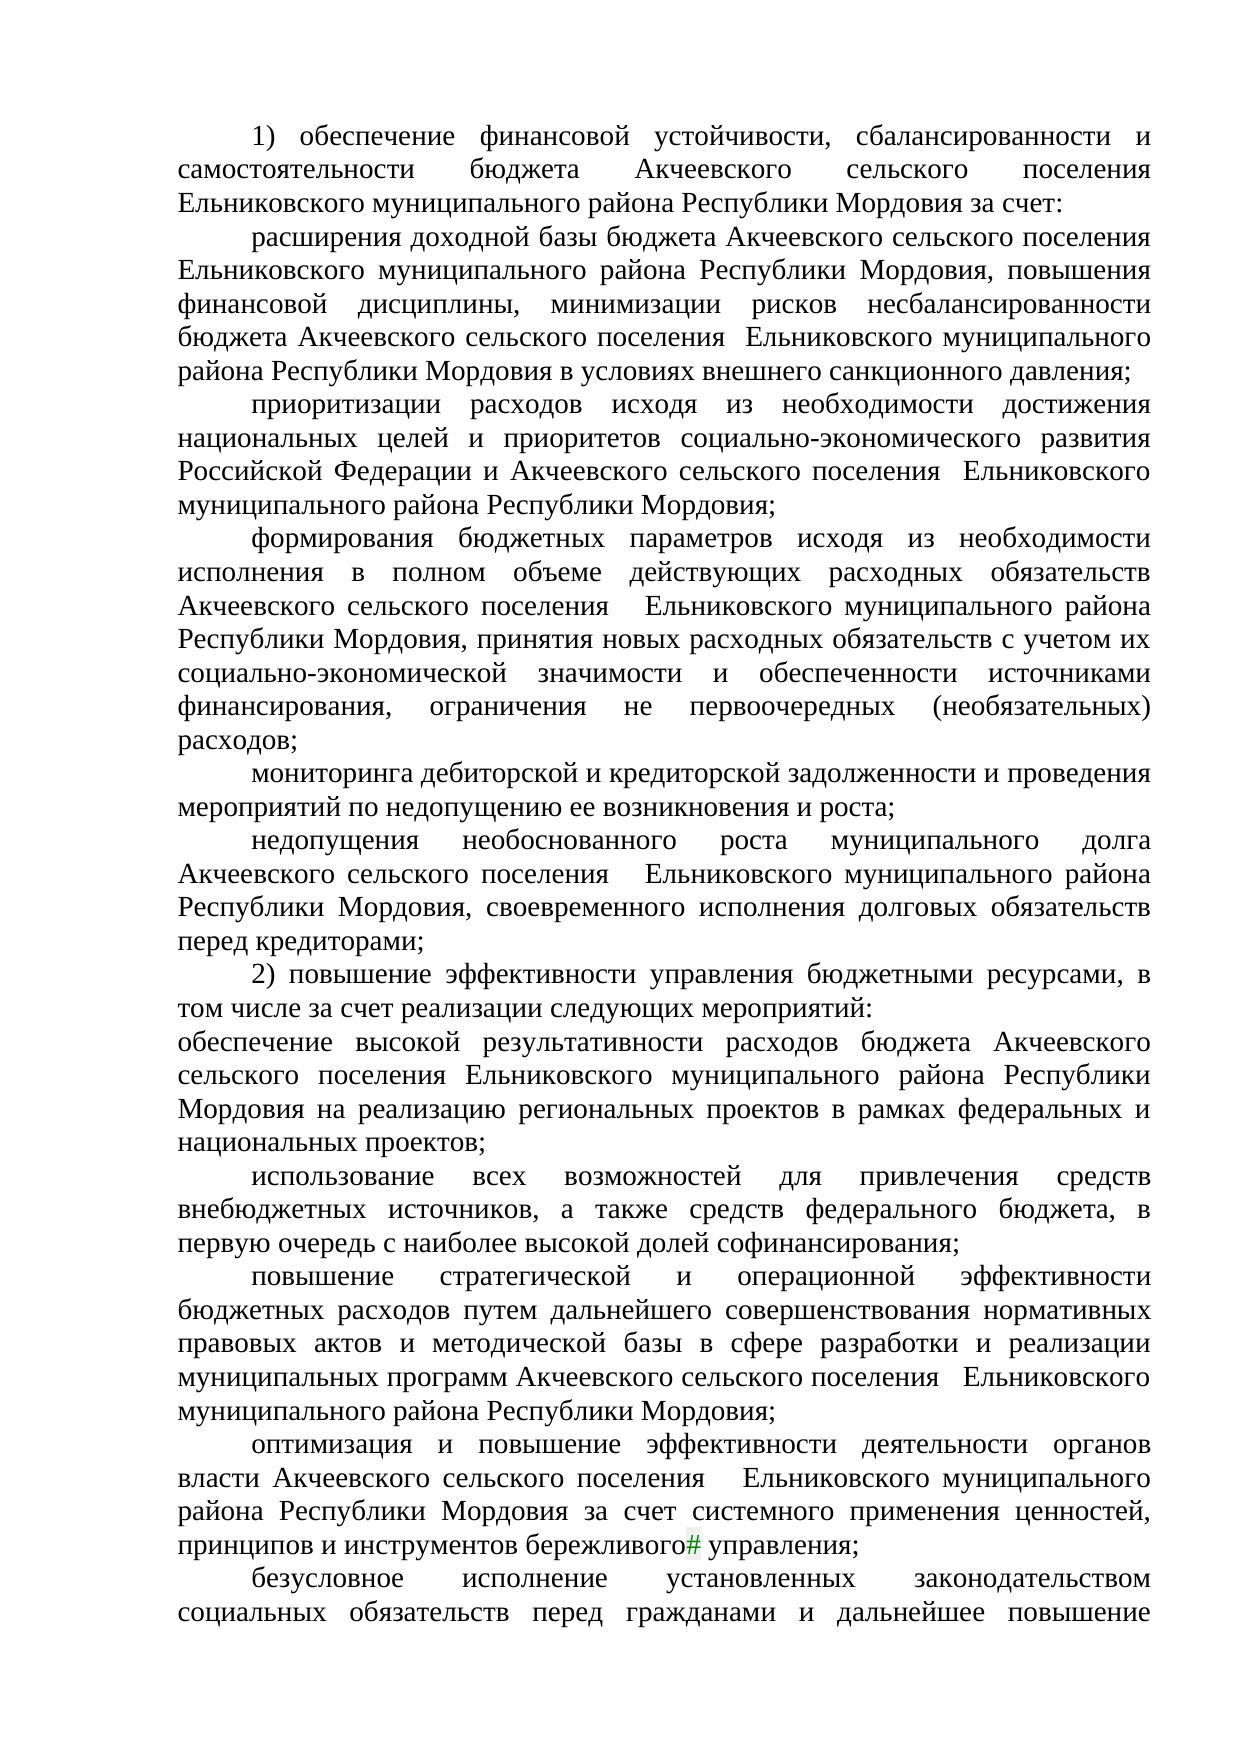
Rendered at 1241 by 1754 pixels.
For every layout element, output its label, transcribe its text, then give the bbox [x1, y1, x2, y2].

text 1) обеспечение финансовой устойчивости, сбалансированности и самостоятельности бюджета Акчеевского сельского поселения Ельниковского муниципального района Республики Мордовия за счет: [177, 118, 1152, 219]
text 2) повышение эффективности управления бюджетными ресурсами, в том числе за счет реализации следующих мероприятий: [177, 957, 1152, 1024]
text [177, 1560, 1152, 1627]
text недопущения необоснованного роста муниципального долга Акчеевского сельского поселения Ельниковского муниципального района Республики Мордовия, своевременного исполнения долговых обязательств перед кредиторами; [177, 822, 1152, 957]
text повышение стратегической и операционной эффективности бюджетных расходов путем дальнейшего совершенствования нормативных правовых актов и методической базы в сфере разработки и реализации муниципальных программ Акчеевского сельского поселения Ельниковского муниципального района Республики Мордовия; [177, 1258, 1152, 1426]
text расширения доходной базы бюджета Акчеевского сельского поселения Ельниковского муниципального района Республики Мордовия, повышения финансовой дисциплины, минимизации рисков несбалансированности бюджета Акчеевского сельского поселения Ельниковского муниципального района Республики Мордовия в условиях внешнего санкционного давления; [177, 219, 1152, 386]
text мониторинга дебиторской и кредиторской задолженности и проведения мероприятий по недопущению ее возникновения и роста; [177, 755, 1152, 822]
text оптимизация и повышение эффективности деятельности органов власти Акчеевского сельского поселения Ельниковского муниципального района Республики Мордовия за счет системного применения ценностей, принципов и инструментов бережливого# управления; [177, 1426, 1152, 1560]
text обеспечение высокой результативности расходов бюджета Акчеевского сельского поселения Ельниковского муниципального района Республики Мордовия на реализацию региональных проектов в рамках федеральных и национальных проектов; [177, 1024, 1152, 1158]
text использование всех возможностей для привлечения средств внебюджетных источников, а также средств федерального бюджета, в первую очередь с наиболее высокой долей софинансирования; [177, 1158, 1152, 1258]
text приоритизации расходов исходя из необходимости достижения национальных целей и приоритетов социально-экономического развития Российской Федерации и Акчеевского сельского поселения Ельниковского муниципального района Республики Мордовия; [177, 386, 1152, 521]
text формирования бюджетных параметров исходя из необходимости исполнения в полном объеме действующих расходных обязательств Акчеевского сельского поселения Ельниковского муниципального района Республики Мордовия, принятия новых расходных обязательств с учетом их социально-экономической значимости и обеспеченности источниками финансирования, ограничения не первоочередных (необязательных) расходов; [177, 521, 1152, 755]
